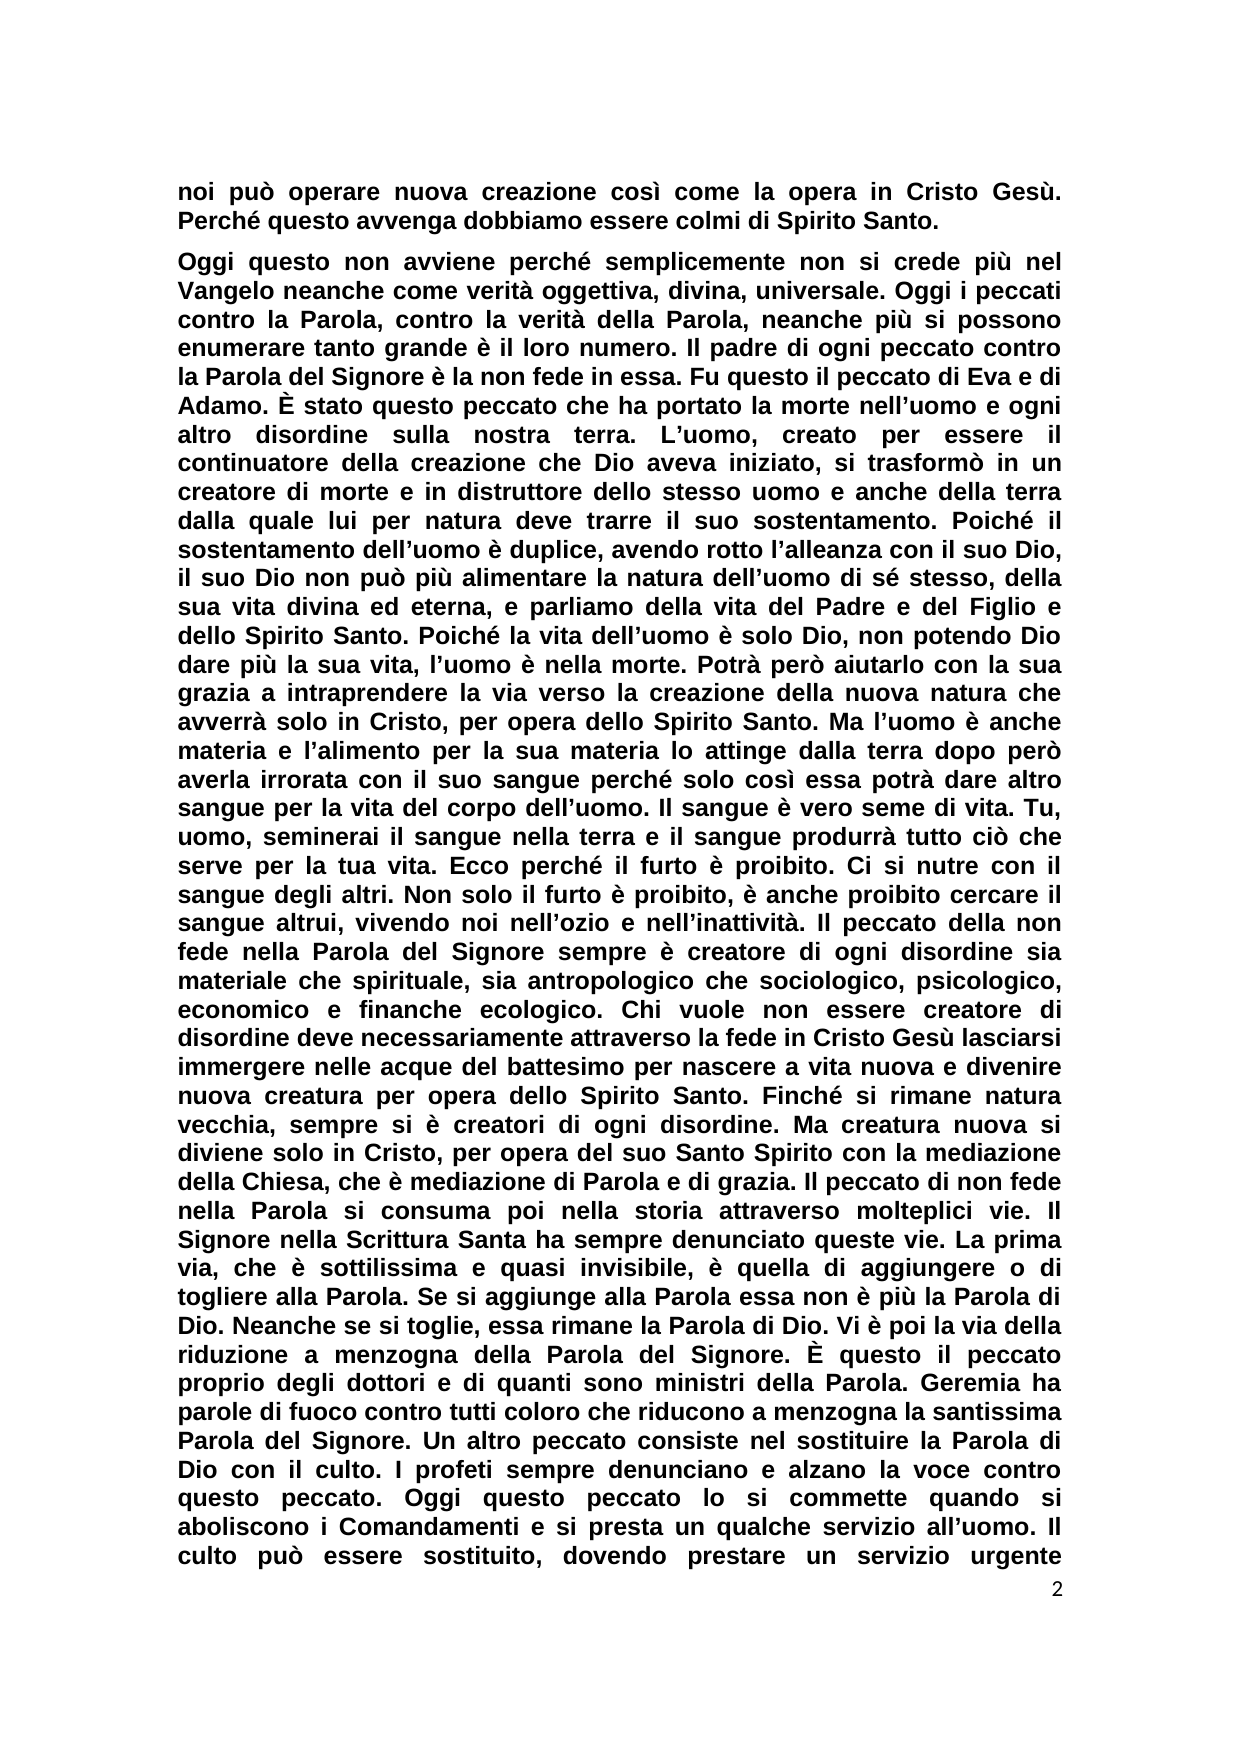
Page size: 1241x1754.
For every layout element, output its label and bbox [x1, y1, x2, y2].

text [177, 247, 1063, 1570]
text [177, 177, 1063, 235]
